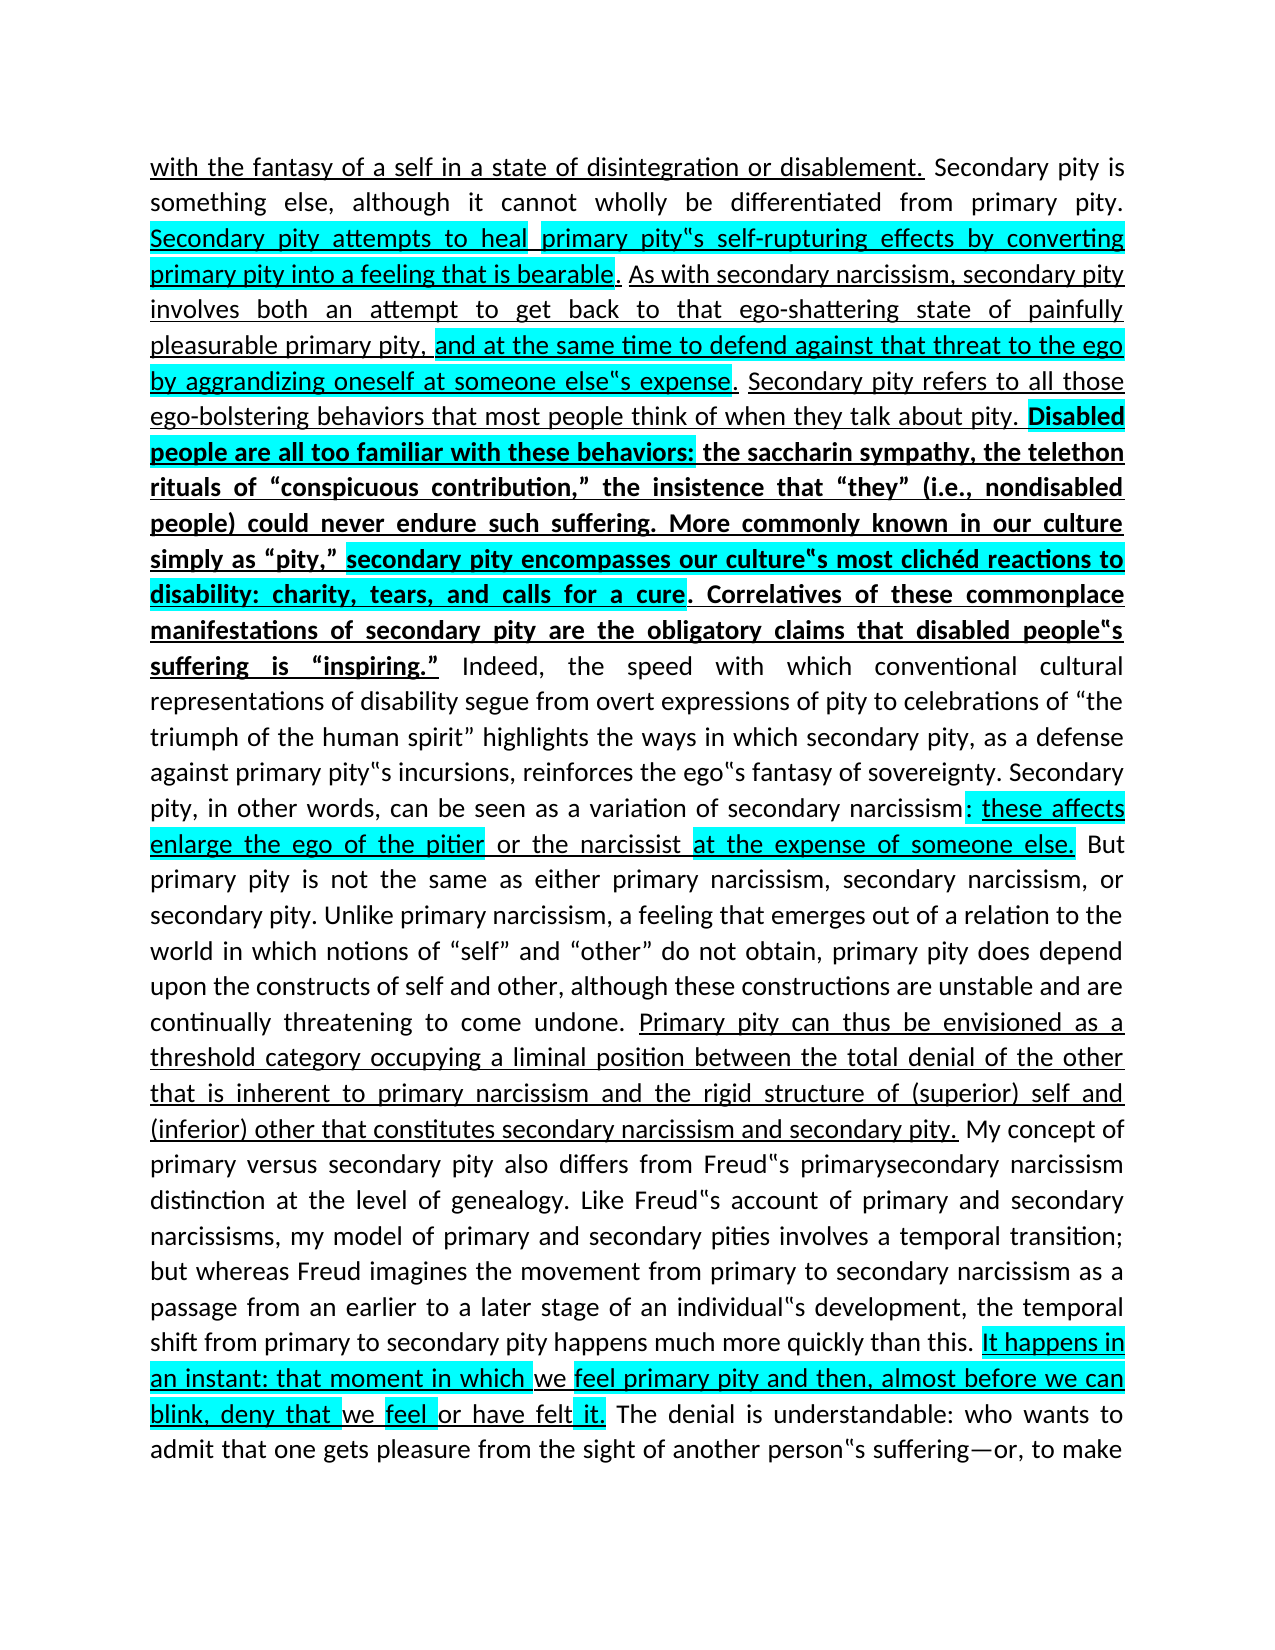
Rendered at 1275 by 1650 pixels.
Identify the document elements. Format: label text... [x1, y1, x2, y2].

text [150, 1106, 1125, 1389]
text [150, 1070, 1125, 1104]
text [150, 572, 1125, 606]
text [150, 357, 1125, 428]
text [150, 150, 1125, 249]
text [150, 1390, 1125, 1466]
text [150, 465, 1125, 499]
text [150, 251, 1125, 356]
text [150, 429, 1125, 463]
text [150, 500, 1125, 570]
